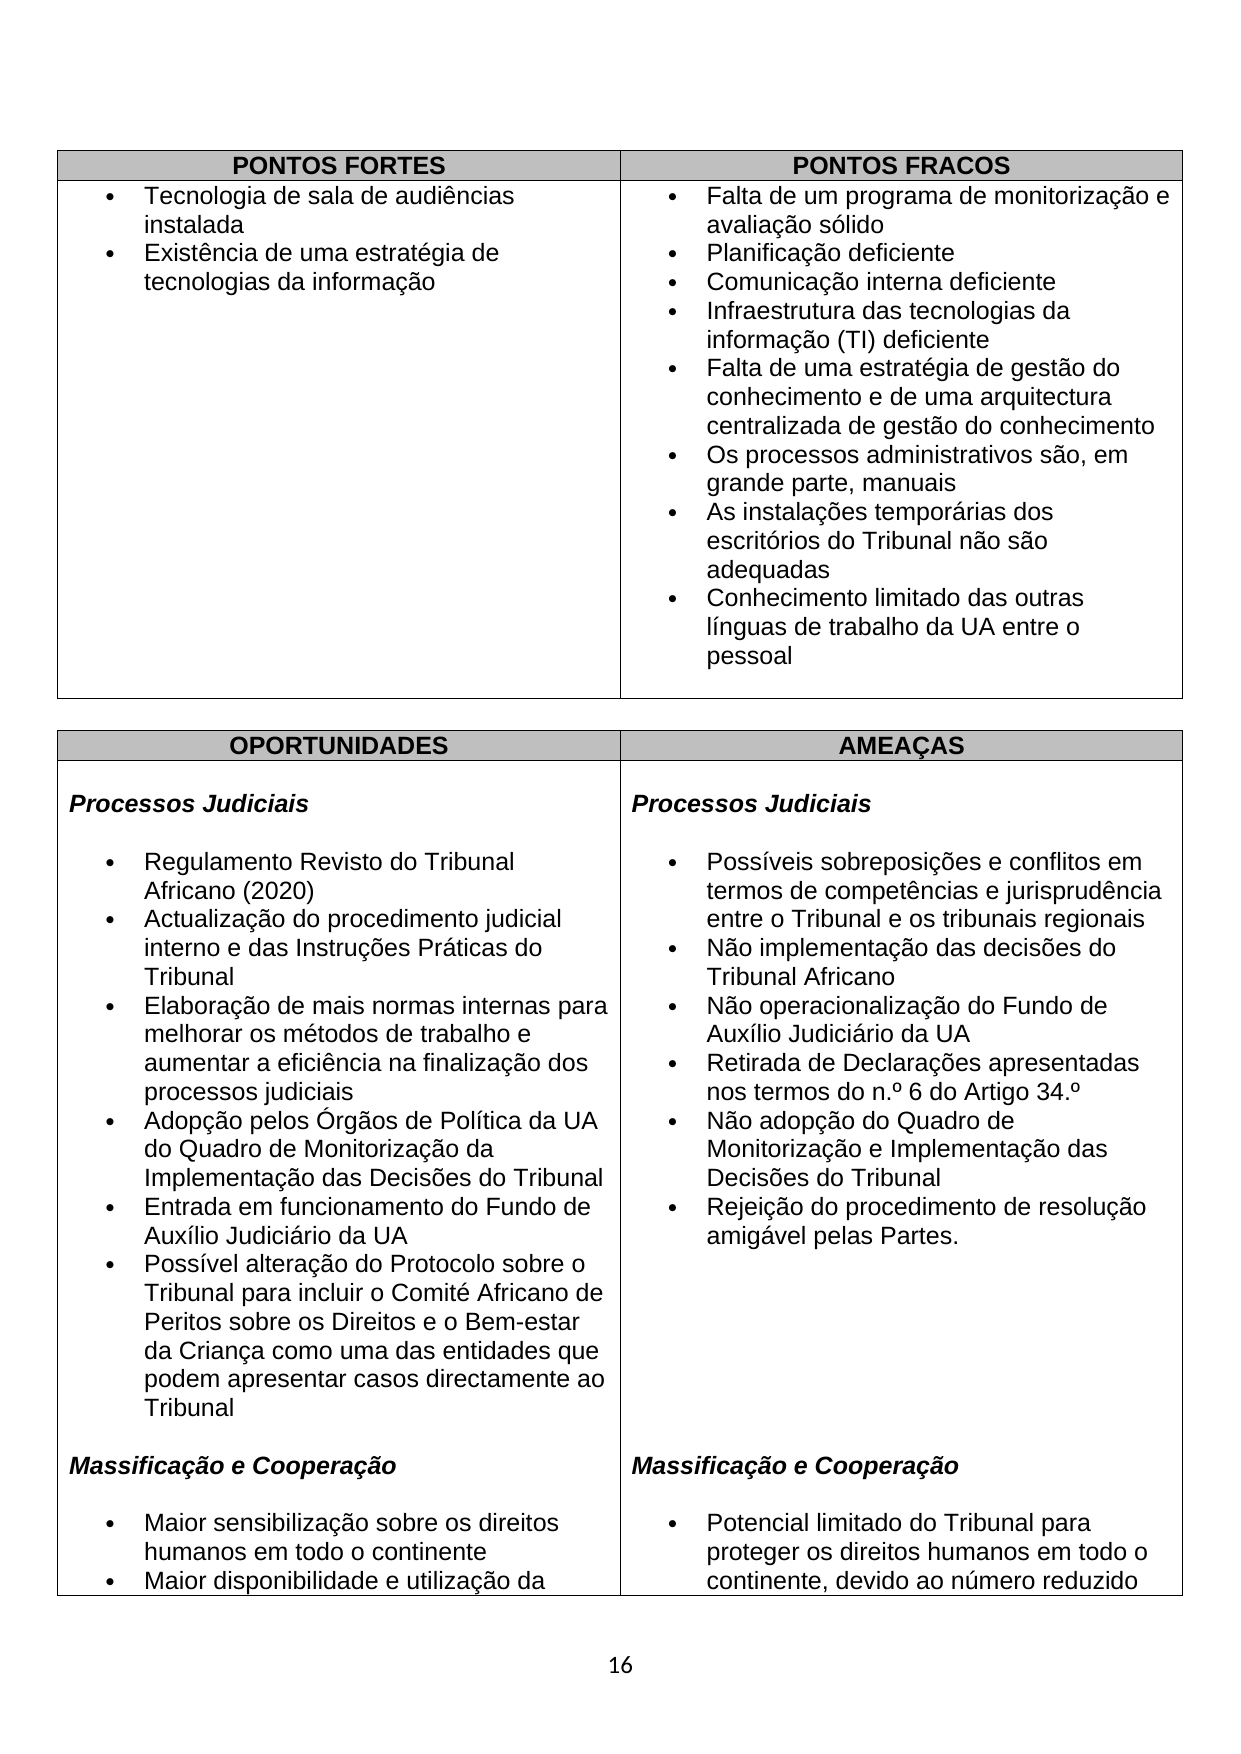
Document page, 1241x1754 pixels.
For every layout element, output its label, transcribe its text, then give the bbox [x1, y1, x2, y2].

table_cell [58, 181, 620, 698]
table_header OPORTUNIDADES [58, 731, 620, 760]
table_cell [621, 761, 1182, 1594]
table_header PONTOS FORTES [58, 151, 620, 180]
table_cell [58, 761, 620, 1594]
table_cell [621, 181, 1182, 698]
table_header PONTOS FRACOS [621, 151, 1182, 180]
table_header AMEAÇAS [621, 731, 1182, 760]
